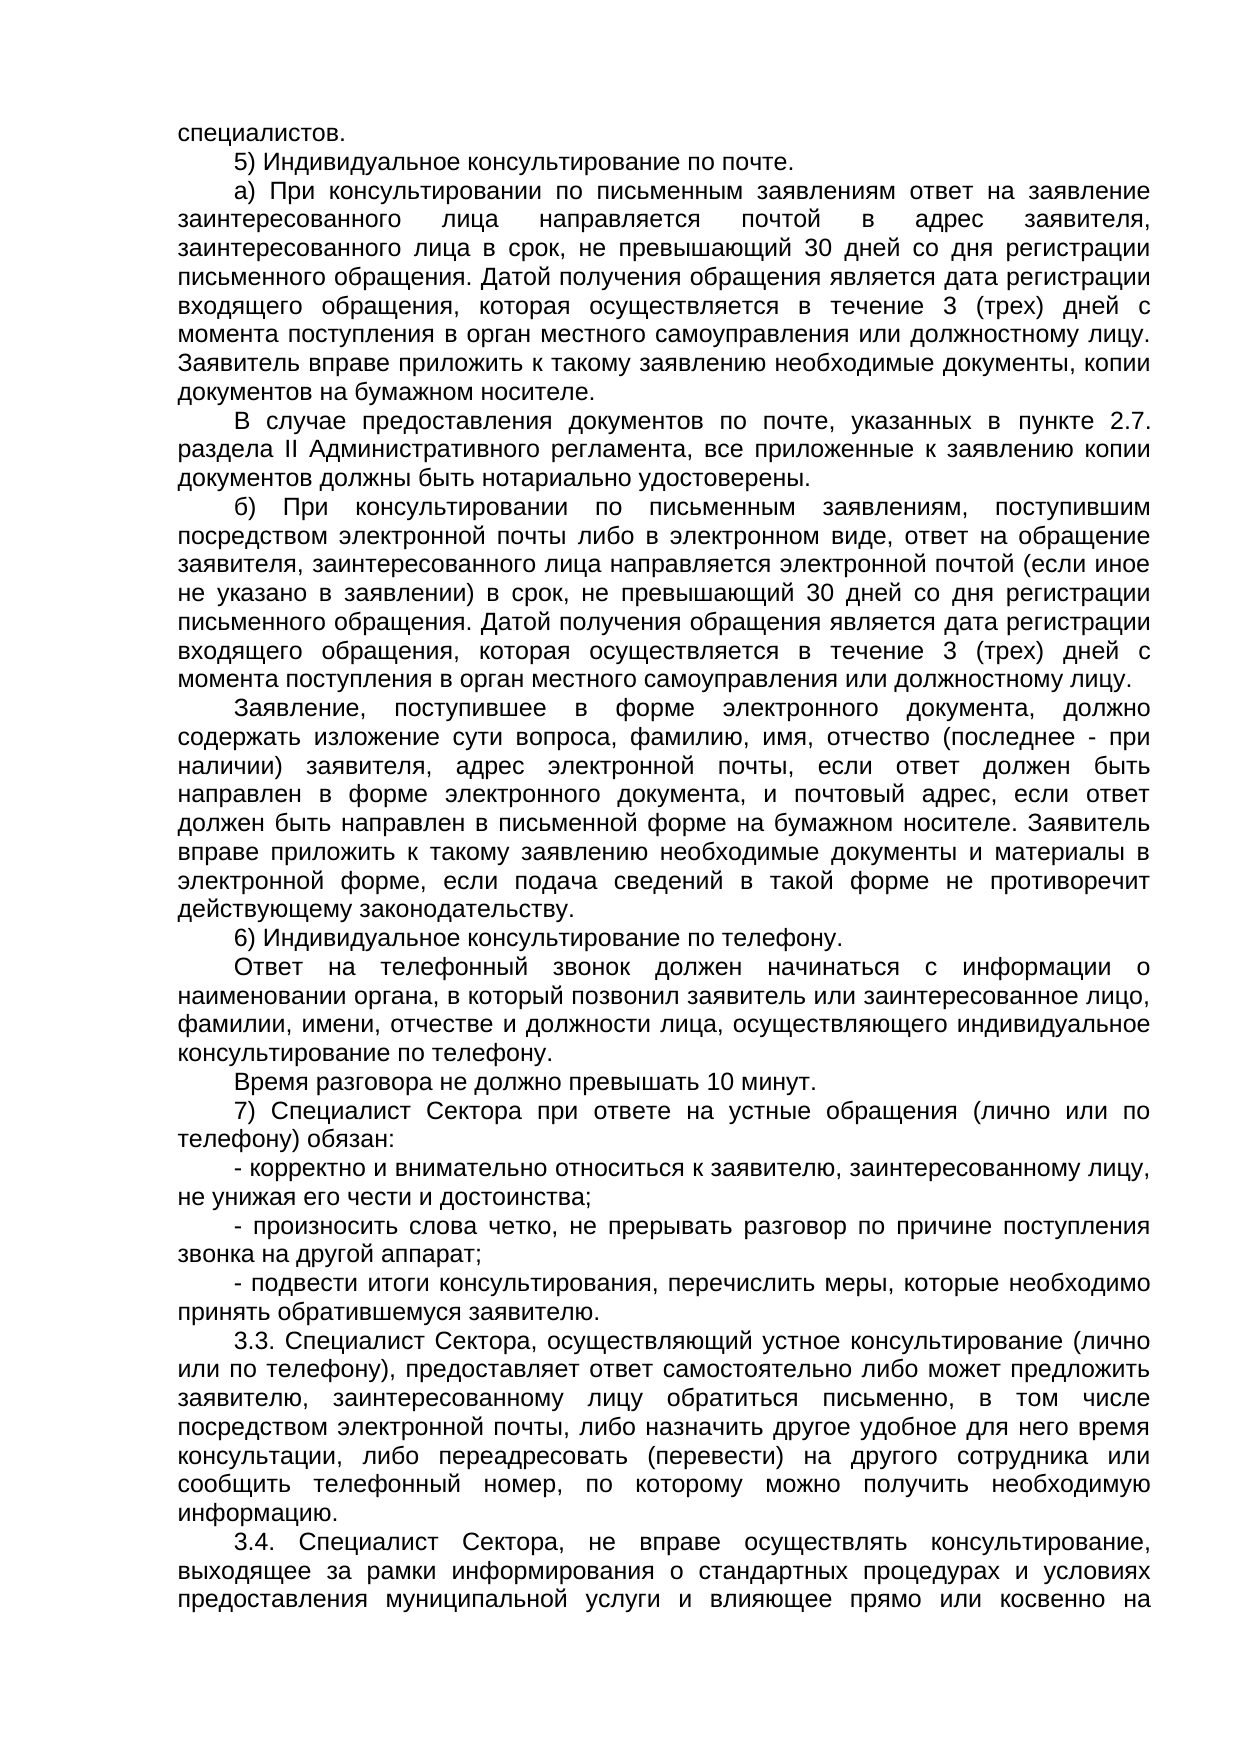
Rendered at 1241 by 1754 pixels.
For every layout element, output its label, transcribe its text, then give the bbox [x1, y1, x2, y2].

text 5) Индивидуальное консультирование по почте. [177, 147, 1152, 176]
text В случае предоставления документов по почте, указанных в пункте 2.7. раздела II Административного регламента, все приложенные к заявлению копии документов должны быть нотариально удостоверены. [177, 406, 1152, 492]
text Заявление, поступившее в форме электронного документа, должно содержать изложение сути вопроса, фамилию, имя, отчество (последнее - при наличии) заявителя, адрес электронной почты, если ответ должен быть направлен в форме электронного документа, и почтовый адрес, если ответ должен быть направлен в письменной форме на бумажном носителе. Заявитель вправе приложить к такому заявлению необходимые документы и материалы в электронной форме, если подача сведений в такой форме не противоречит действующему законодательству. [177, 693, 1152, 923]
text - корректно и внимательно относиться к заявителю, заинтересованному лицу, не унижая его чести и достоинства; [177, 1153, 1152, 1211]
text 6) Индивидуальное консультирование по телефону. [177, 923, 1152, 952]
text Ответ на телефонный звонок должен начинаться с информации о наименовании органа, в который позвонил заявитель или заинтересованное лицо, фамилии, имени, отчестве и должности лица, осуществляющего индивидуальное консультирование по телефону. [177, 952, 1152, 1067]
text - подвести итоги консультирования, перечислить меры, которые необходимо принять обратившемуся заявителю. [177, 1268, 1152, 1326]
text а) При консультировании по письменным заявлениям ответ на заявление заинтересованного лица направляется почтой в адрес заявителя, заинтересованного лица в срок, не превышающий 30 дней со дня регистрации письменного обращения. Датой получения обращения является дата регистрации входящего обращения, которая осуществляется в течение 3 (трех) дней с момента поступления в орган местного самоуправления или должностному лицу. Заявитель вправе приложить к такому заявлению необходимые документы, копии документов на бумажном носителе. [177, 176, 1152, 406]
text - произносить слова четко, не прерывать разговор по причине поступления звонка на другой аппарат; [177, 1211, 1152, 1268]
text б) При консультировании по письменным заявлениям, поступившим посредством электронной почты либо в электронном виде, ответ на обращение заявителя, заинтересованного лица направляется электронной почтой (если иное не указано в заявлении) в срок, не превышающий 30 дней со дня регистрации письменного обращения. Датой получения обращения является дата регистрации входящего обращения, которая осуществляется в течение 3 (трех) дней с момента поступления в орган местного самоуправления или должностному лицу. [177, 492, 1152, 693]
text 3.3. Специалист Сектора, осуществляющий устное консультирование (лично или по телефону), предоставляет ответ самостоятельно либо может предложить заявителю, заинтересованному лицу обратиться письменно, в том числе посредством электронной почты, либо назначить другое удобное для него время консультации, либо переадресовать (перевести) на другого сотрудника или сообщить телефонный номер, по которому можно получить необходимую информацию. [177, 1326, 1152, 1527]
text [177, 1527, 1152, 1613]
text Время разговора не должно превышать 10 минут. [177, 1067, 1152, 1096]
text 7) Специалист Сектора при ответе на устные обращения (лично или по телефону) обязан: [177, 1096, 1152, 1153]
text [177, 118, 1152, 147]
